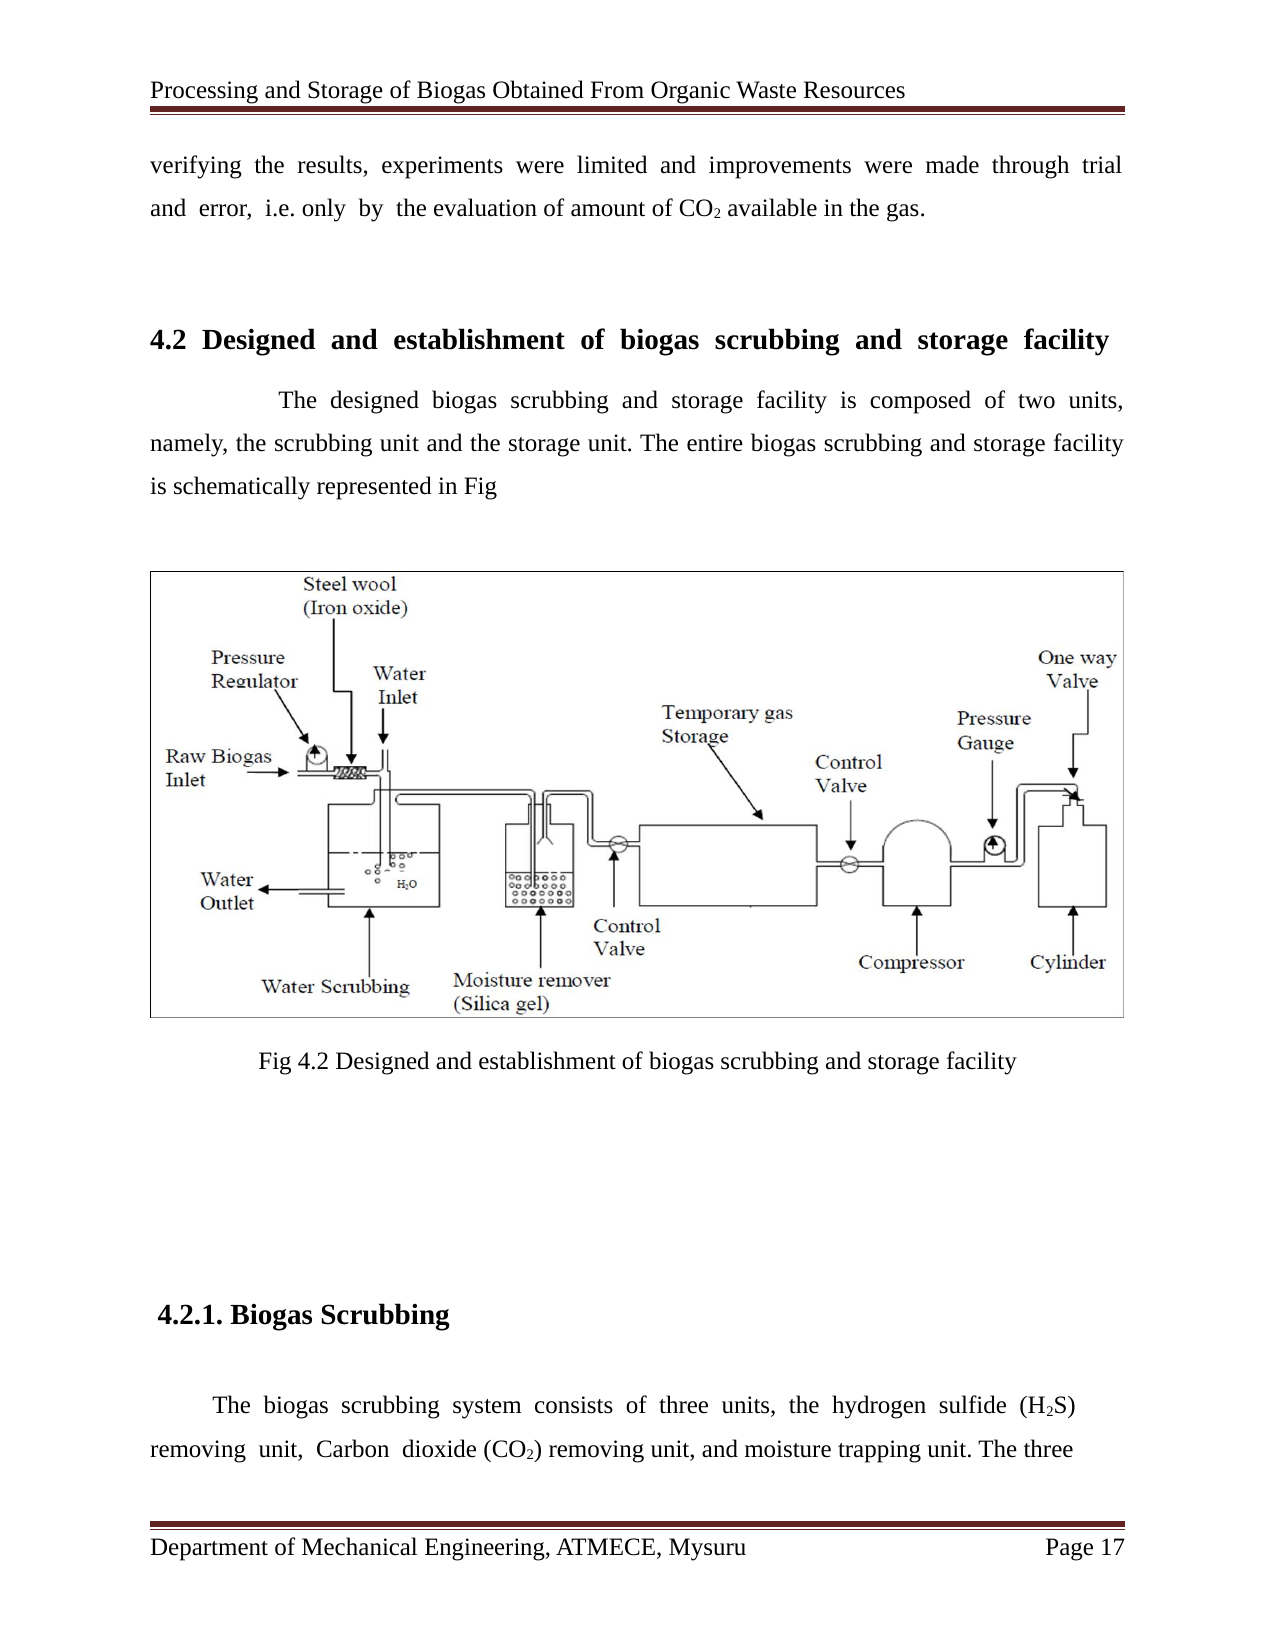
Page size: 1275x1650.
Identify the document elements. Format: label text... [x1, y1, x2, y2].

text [150, 150, 1125, 308]
text Fig 4.2 Designed and establishment of biogas scrubbing and storage facility [150, 1046, 1125, 1075]
text The designed biogas scrubbing and storage facility is composed of two units, namely, the scrubbing unit and the storage unit. The entire biogas scrubbing and storage facility is schematically represented in Fig [150, 385, 1125, 500]
text 4.2 Designed and establishment of biogas scrubbing and storage facility [150, 322, 1125, 385]
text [150, 1348, 1125, 1462]
text 4.2.1. Biogas Scrubbing [150, 1297, 1125, 1331]
picture [150, 571, 1124, 1018]
